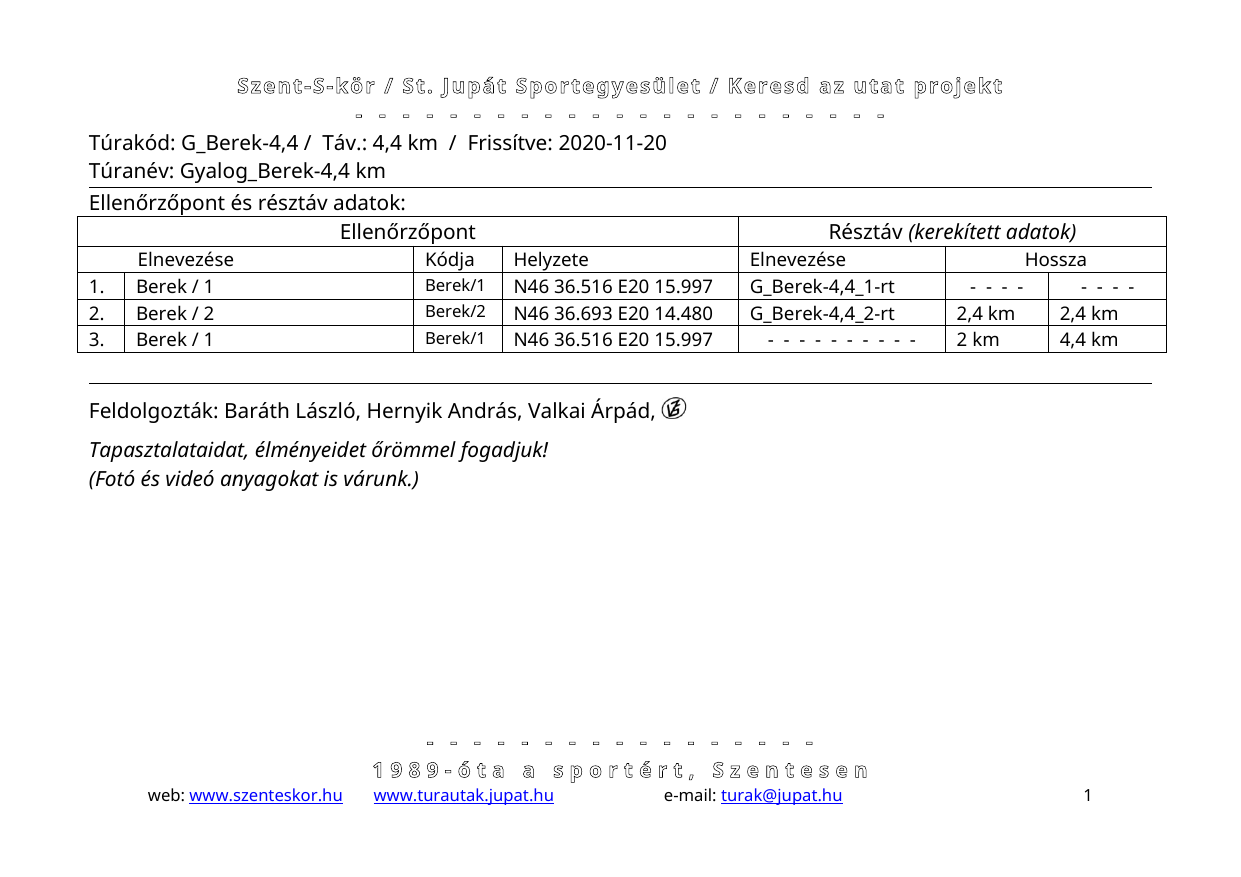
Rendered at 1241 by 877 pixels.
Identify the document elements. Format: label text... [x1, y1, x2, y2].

text Túrakód: G_Berek-4,4 / Táv.: 4,4 km / Frissítve: 2020-11-20 [89, 128, 1152, 156]
table_cell Hossza [946, 247, 1166, 272]
table_cell - - - - [1049, 273, 1166, 299]
table_cell Berek / 1 [125, 326, 413, 352]
table_header Ellenőrzőpont [78, 217, 738, 246]
table_cell Elnevezése [739, 247, 945, 272]
picture [661, 397, 687, 419]
table_cell 2,4 km [946, 300, 1048, 325]
table_cell Kódja [414, 247, 502, 272]
table_cell N46 36.693 E20 14.480 [503, 300, 738, 325]
table_cell Elnevezése [78, 247, 413, 272]
table_cell 1. [78, 273, 124, 299]
table_cell 3. [78, 326, 124, 352]
text Túranév: Gyalog_Berek-4,4 km [89, 156, 1152, 187]
table_cell - - - - [946, 273, 1048, 299]
table_cell Berek / 2 [125, 300, 413, 325]
table_cell N46 36.516 E20 15.997 [503, 273, 738, 299]
table_cell Berek/2 [414, 300, 502, 325]
table_cell 2 km [946, 326, 1048, 352]
text Tapasztalataidat, élményeidet őrömmel fogadjuk! (Fotó és videó anyagokat is várunk.) [89, 436, 1152, 492]
text Ellenőrzőpont és résztáv adatok: [89, 188, 1152, 216]
table_cell Berek / 1 [125, 273, 413, 299]
table_cell Helyzete [503, 247, 738, 272]
table_cell G_Berek-4,4_1-rt [739, 273, 945, 299]
table_header Résztáv (kerekített adatok) [739, 217, 1166, 246]
table_cell 2. [78, 300, 124, 325]
table_cell G_Berek-4,4_2-rt [739, 300, 945, 325]
table_cell N46 36.516 E20 15.997 [503, 326, 738, 352]
table_cell Berek/1 [414, 326, 502, 352]
table_cell - - - - - - - - - - [739, 326, 945, 352]
table_cell Berek/1 [414, 273, 502, 299]
table_cell 2,4 km [1049, 300, 1166, 325]
table_cell 4,4 km [1049, 326, 1166, 352]
text Feldolgozták: Baráth László, Hernyik András, Valkai Árpád, [89, 396, 1152, 424]
